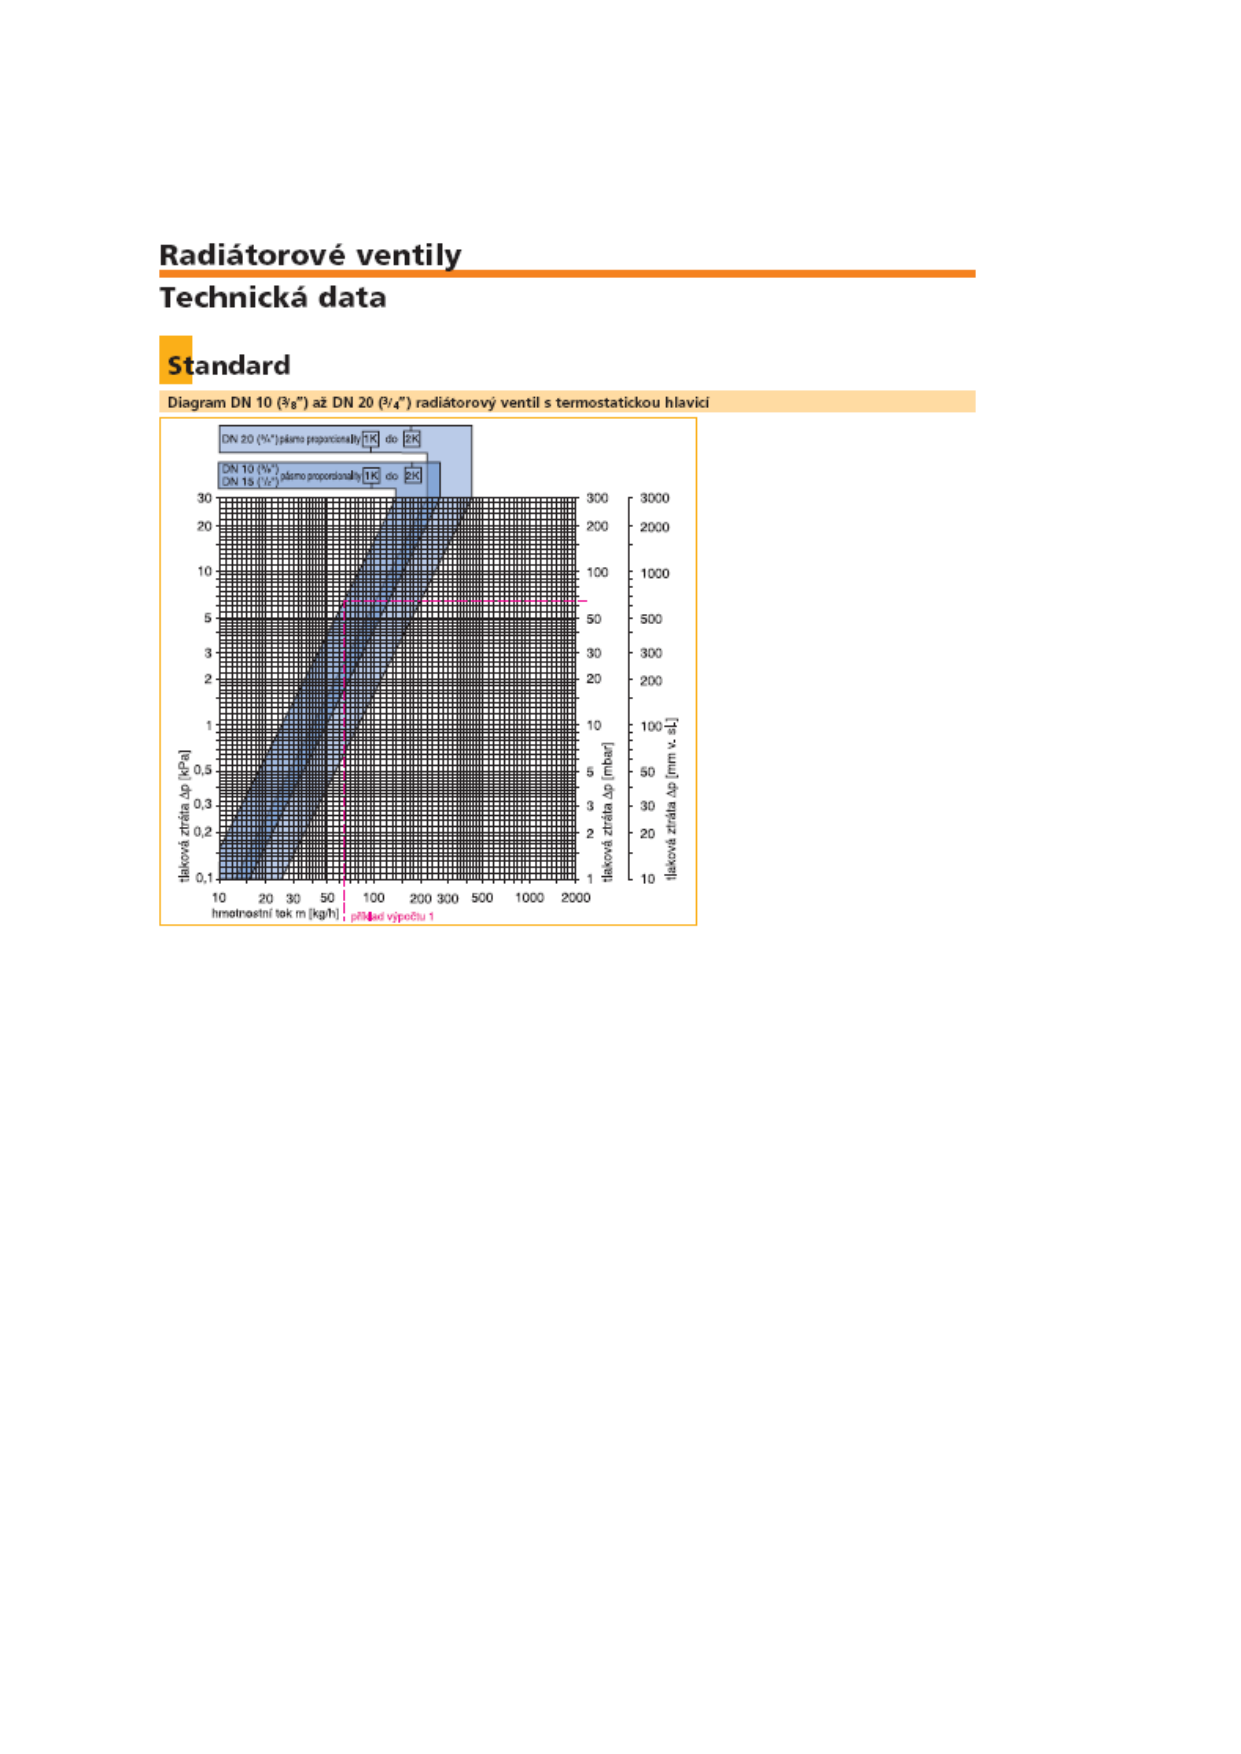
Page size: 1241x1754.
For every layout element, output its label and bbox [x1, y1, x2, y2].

picture [147, 231, 998, 934]
